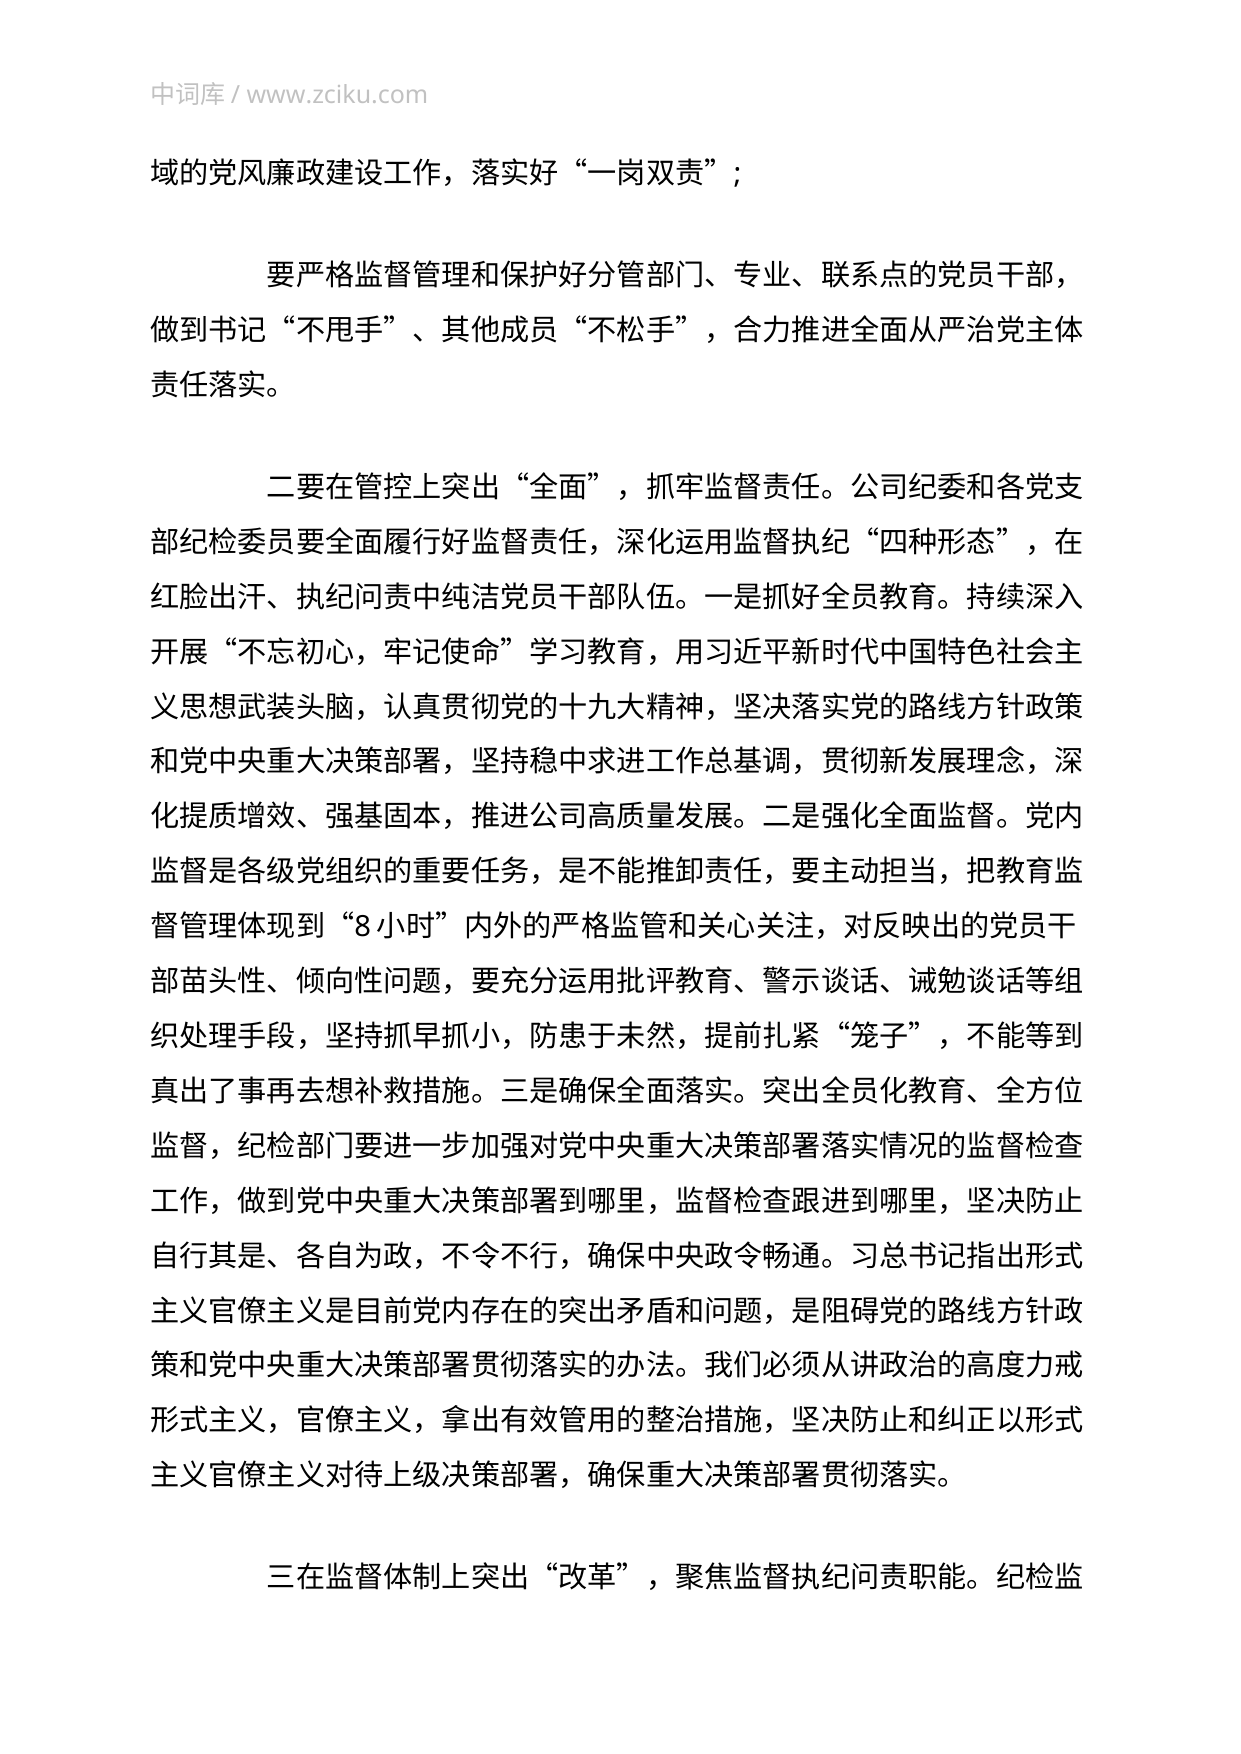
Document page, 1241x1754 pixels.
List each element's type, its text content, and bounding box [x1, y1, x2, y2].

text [150, 1553, 1090, 1596]
text 要严格监督管理和保护好分管部门、专业、联系点的党员干部，做到书记“不甩手”、其他成员“不松手”，合力推进全面从严治党主体责任落实。 [150, 252, 1090, 404]
text 二要在管控上突出“全面”，抓牢监督责任。公司纪委和各党支部纪检委员要全面履行好监督责任，深化运用监督执纪“四种形态”，在红脸出汗、执纪问责中纯洁党员干部队伍。一是抓好全员教育。持续深入开展“不忘初心，牢记使命”学习教育，用习近平新时代中国特色社会主义思想武装头脑，认真贯彻党的十九大精神，坚决落实党的路线方针政策和党中央重大决策部署，坚持稳中求进工作总基调，贯彻新发展理念，深化提质增效、强基固本，推进公司高质量发展。二是强化全面监督。党内监督是各级党组织的重要任务，是不能推卸责任，要主动担当，把教育监督管理体现到“8小时”内外的严格监管和关心关注，对反映出的党员干部苗头性、倾向性问题，要充分运用批评教育、警示谈话、诫勉谈话等组织处理手段，坚持抓早抓小，防患于未然，提前扎紧“笼子”，不能等到真出了事再去想补救措施。三是确保全面落实。突出全员化教育、全方位监督，纪检部门要进一步加强对党中央重大决策部署落实情况的监督检查工作，做到党中央重大决策部署到哪里，监督检查跟进到哪里，坚决防止自行其是、各自为政，不令不行，确保中央政令畅通。习总书记指出形式主义官僚主义是目前党内存在的突出矛盾和问题，是阻碍党的路线方针政策和党中央重大决策部署贯彻落实的办法。我们必须从讲政治的高度力戒形式主义，官僚主义，拿出有效管用的整治措施，坚决防止和纠正以形式主义官僚主义对待上级决策部署，确保重大决策部署贯彻落实。 [150, 463, 1090, 1494]
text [150, 150, 1090, 192]
